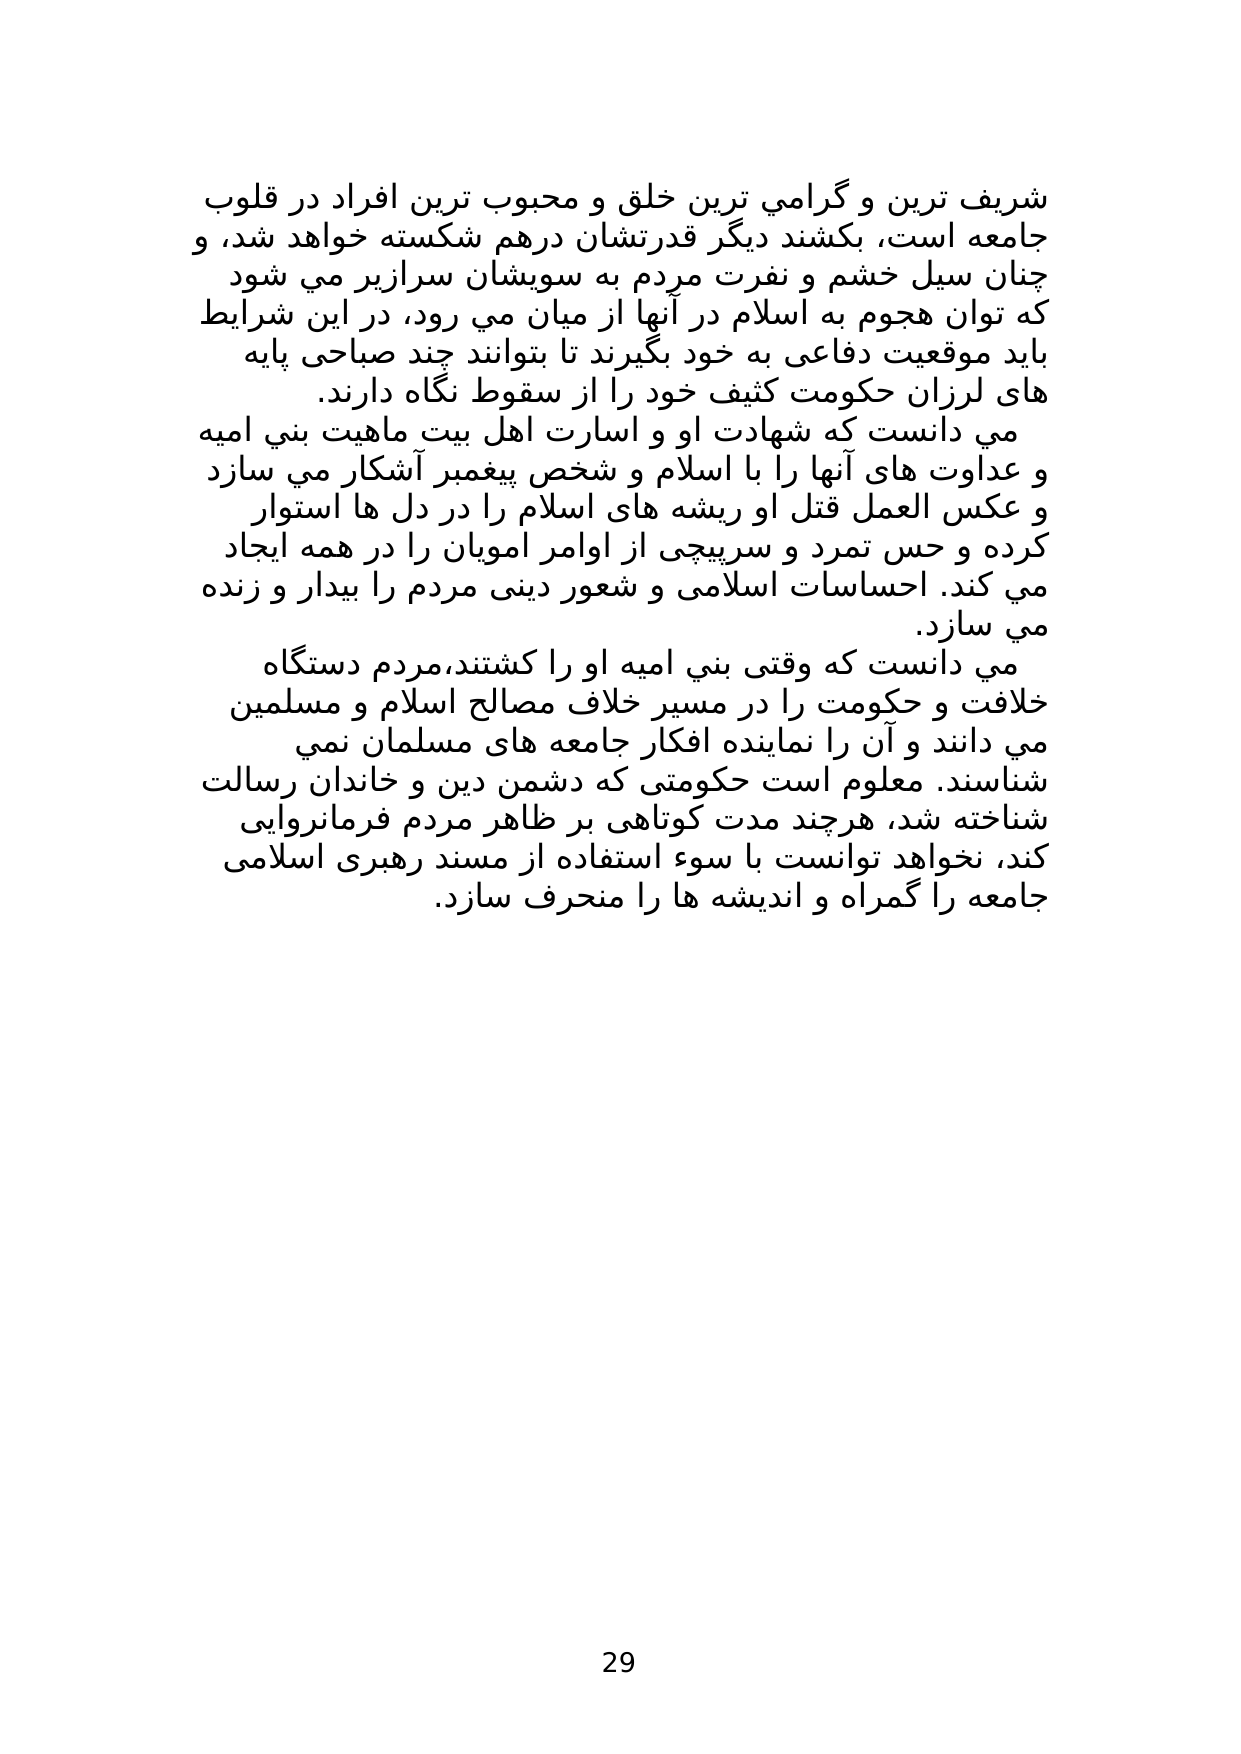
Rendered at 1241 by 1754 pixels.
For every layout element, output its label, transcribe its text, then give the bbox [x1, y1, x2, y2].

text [187, 177, 1050, 410]
text مي دانست كه وقتی بني اميه او را كشتند،مردم دستگاه خلافت و حكومت را در مسير خلاف مصالح اسلام و مسلمين مي دانند و آن را نماينده افكار جامعه های مسلمان نمي شناسند. معلوم است حكومتی كه دشمن دين و خاندان رسالت شناخته شد، هرچند مدت كوتاهی بر ظاهر مردم فرمانروايی كند، نخواهد توانست با سوء استفاده از مسند رهبری اسلامی جامعه را گمراه و انديشه ها را منحرف سازد. [187, 643, 1050, 915]
text مي دانست كه شهادت او و اسارت اهل بيت ماهيت بني اميه و عداوت های آنها را با اسلام و شخص پيغمبر آشكار مي سازد و عكس العمل قتل او ريشه های اسلام را در دل ها استوار كرده و حس تمرد و سرپيچی از اوامر امويان را در همه ايجاد مي كند. احساسات اسلامی و شعور دينی مردم را بيدار و زنده مي سازد. [187, 410, 1050, 643]
